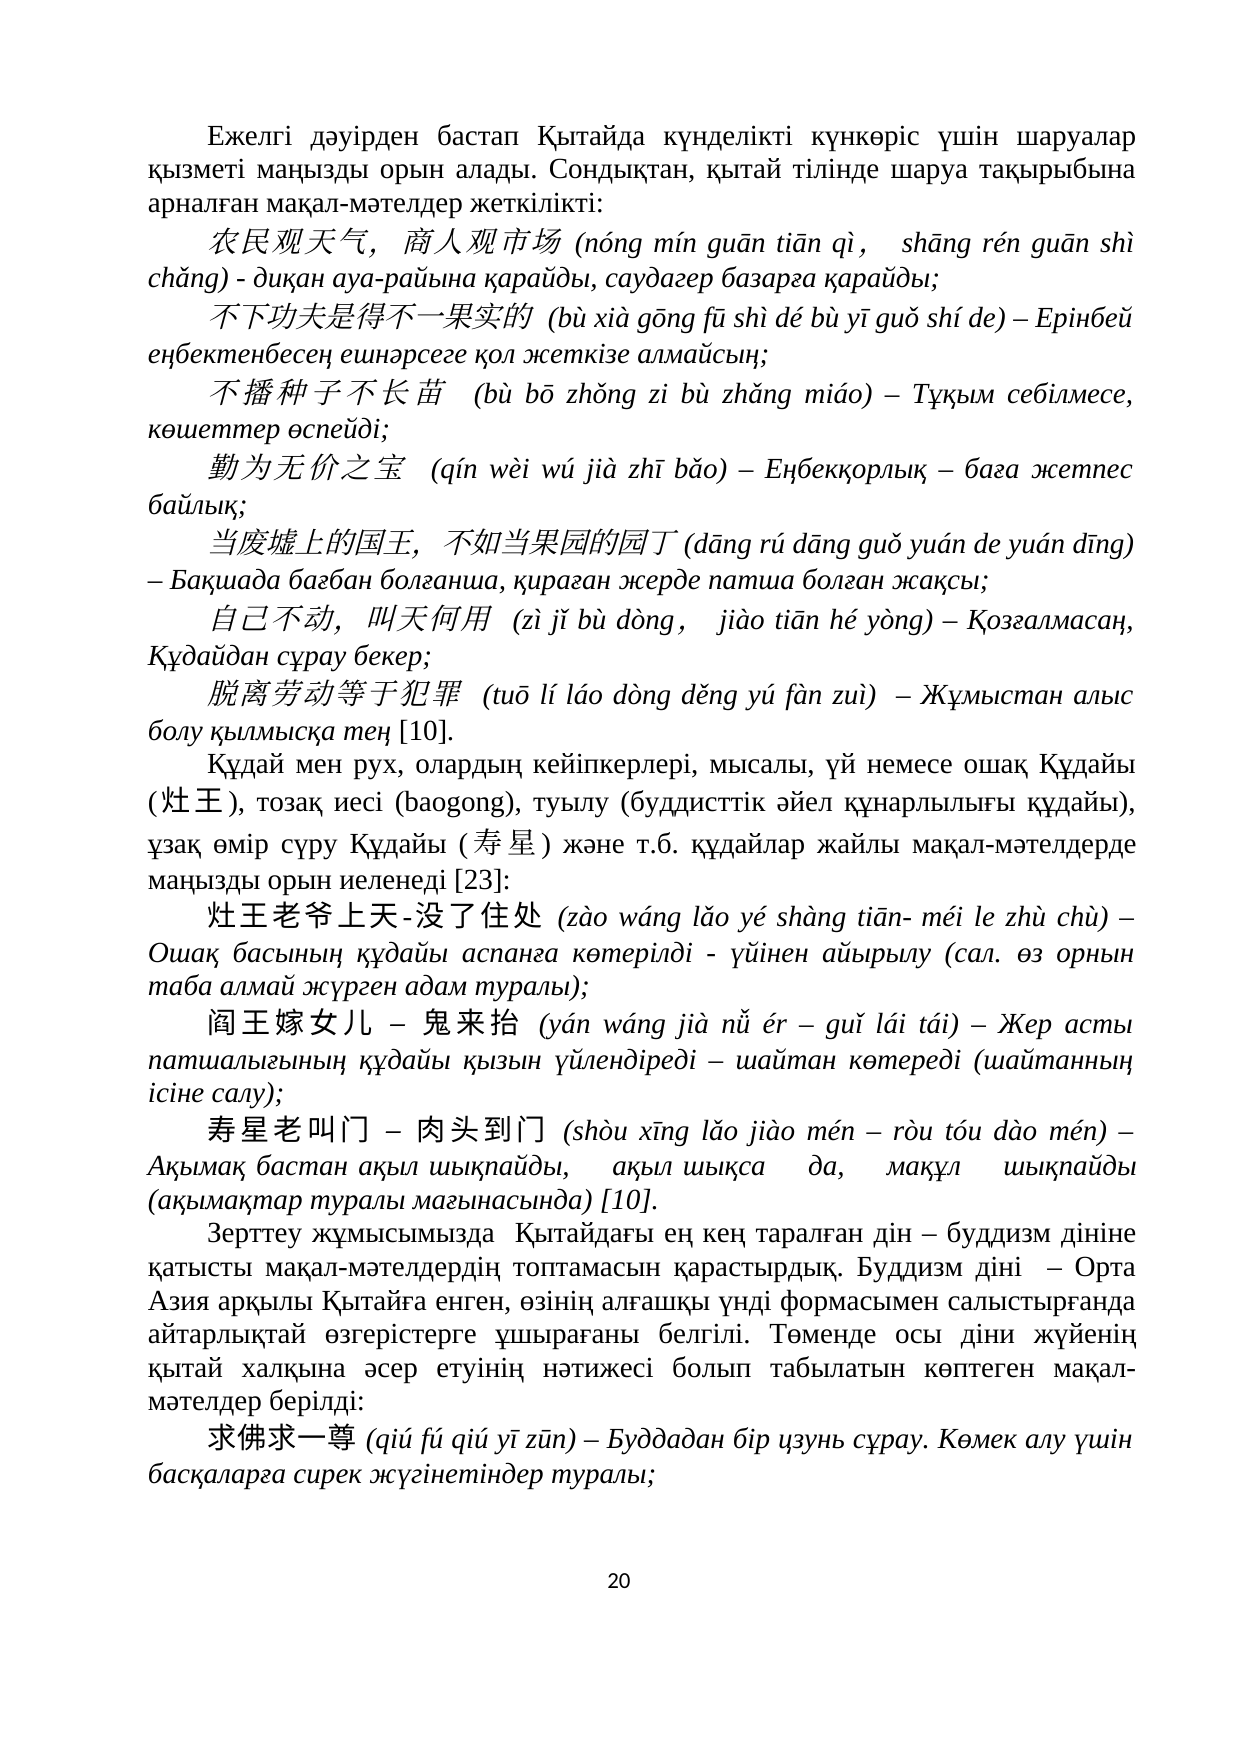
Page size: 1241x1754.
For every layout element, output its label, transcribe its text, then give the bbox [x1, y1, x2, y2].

text 当废墟上的国王，不如当果园的园丁 (dāng rú dāng guǒ yuán de yuán dīng) – Бақшада бағбан болғанша, қираған жерде патша болған жақсы; [148, 520, 1137, 596]
text 自己不动，叫天何用 (zì jǐ bù dòng， jiào tiān hé yòng) – Қозғалмасаң, Құдайдан сұрау бекер; [148, 596, 1137, 671]
text 不播种子不长苗 (bù bō zhǒng zi bù zhǎng miáo) – Тұқым себілмесе, көшеттер өспейді; [148, 369, 1137, 445]
text 不下功夫是得不一果实的 (bù xià gōng fū shì dé bù yī guǒ shí de) – Ерінбей еңбектенбесең ешнәрсеге қол жеткізе алмайсың; [148, 294, 1137, 369]
text Зерттеу жұмысымызда Қытайдағы ең кең таралған дін – буддизм дініне қатысты мақал-мәтелдердің топтамасын қарастырдық. Буддизм діні – Орта Азия арқылы Қытайға енген, өзінің алғашқы үнді формасымен салыстырғанда айтарлықтай өзгерістерге ұшырағаны белгілі. Төменде осы діни жүйенің қытай халқына әсер етуінің нәтижесі болып табылатын көптеген мақал-мәтелдер берілді: [148, 1216, 1137, 1417]
text 寿星老叫门 – 肉头到门 (shòu xīng lǎo jiào mén – ròu tóu dào mén) – Ақымақ бастан ақыл шықпайды, ақыл шықса да, мақұл шықпайды (ақымақтар туралы мағынасында) [10]. [148, 1109, 1137, 1216]
text Ежелгі дәуірден бастап Қытайда күнделікті күнкөріс үшін шаруалар қызметі маңызды орын алады. Сондықтан, қытай тілінде шаруа тақырыбына арналған мақал-мәтелдер жеткілікті: [148, 118, 1137, 219]
text 农民观天气，商人观市场 (nóng mín guān tiān qì， shāng rén guān shì chǎng) - диқан ауа-райына қарайды, саудагер базарға қарайды; [148, 219, 1137, 294]
text 脱离劳动等于犯罪 (tuō lí láo dòng děng yú fàn zuì) – Жұмыстан алыс болу қылмысқа тең [10]. [148, 671, 1137, 747]
text 灶王老爷上天-没了住处 (zào wáng lǎo yé shàng tiān- méi le zhù chù) – Ошақ басының құдайы аспанға көтерілді - үйінен айырылу (сал. өз орнын таба алмай жүрген адам туралы); [148, 895, 1137, 1002]
text 勤为无价之宝 (qín wèi wú jià zhī bǎo) – Еңбекқорлық – баға жетпес байлық; [148, 445, 1137, 520]
text 阎王嫁女儿 – 鬼来抬 (yán wáng jià nǚ ér – guǐ lái tái) – Жер асты патшалығының құдайы қызын үйлендіреді – шайтан көтереді (шайтанның ісіне салу); [148, 1002, 1137, 1109]
text Құдай мен рух, олардың кейіпкерлері, мысалы, үй немесе ошақ Құдайы (灶王), тозақ иесі (baogong), туылу (буддисттік әйел құнарлылығы құдайы), ұзақ өмір сүру Құдайы (寿星) және т.б. құдайлар жайлы мақал-мәтелдерде маңызды орын иеленеді [23]: [148, 747, 1137, 895]
text 求佛求一尊 (qiú fú qiú yī zūn) – Буддадан бір цзунь сұрау. Көмек алу үшін басқаларға сирек жүгінетіндер туралы; [148, 1417, 1137, 1490]
